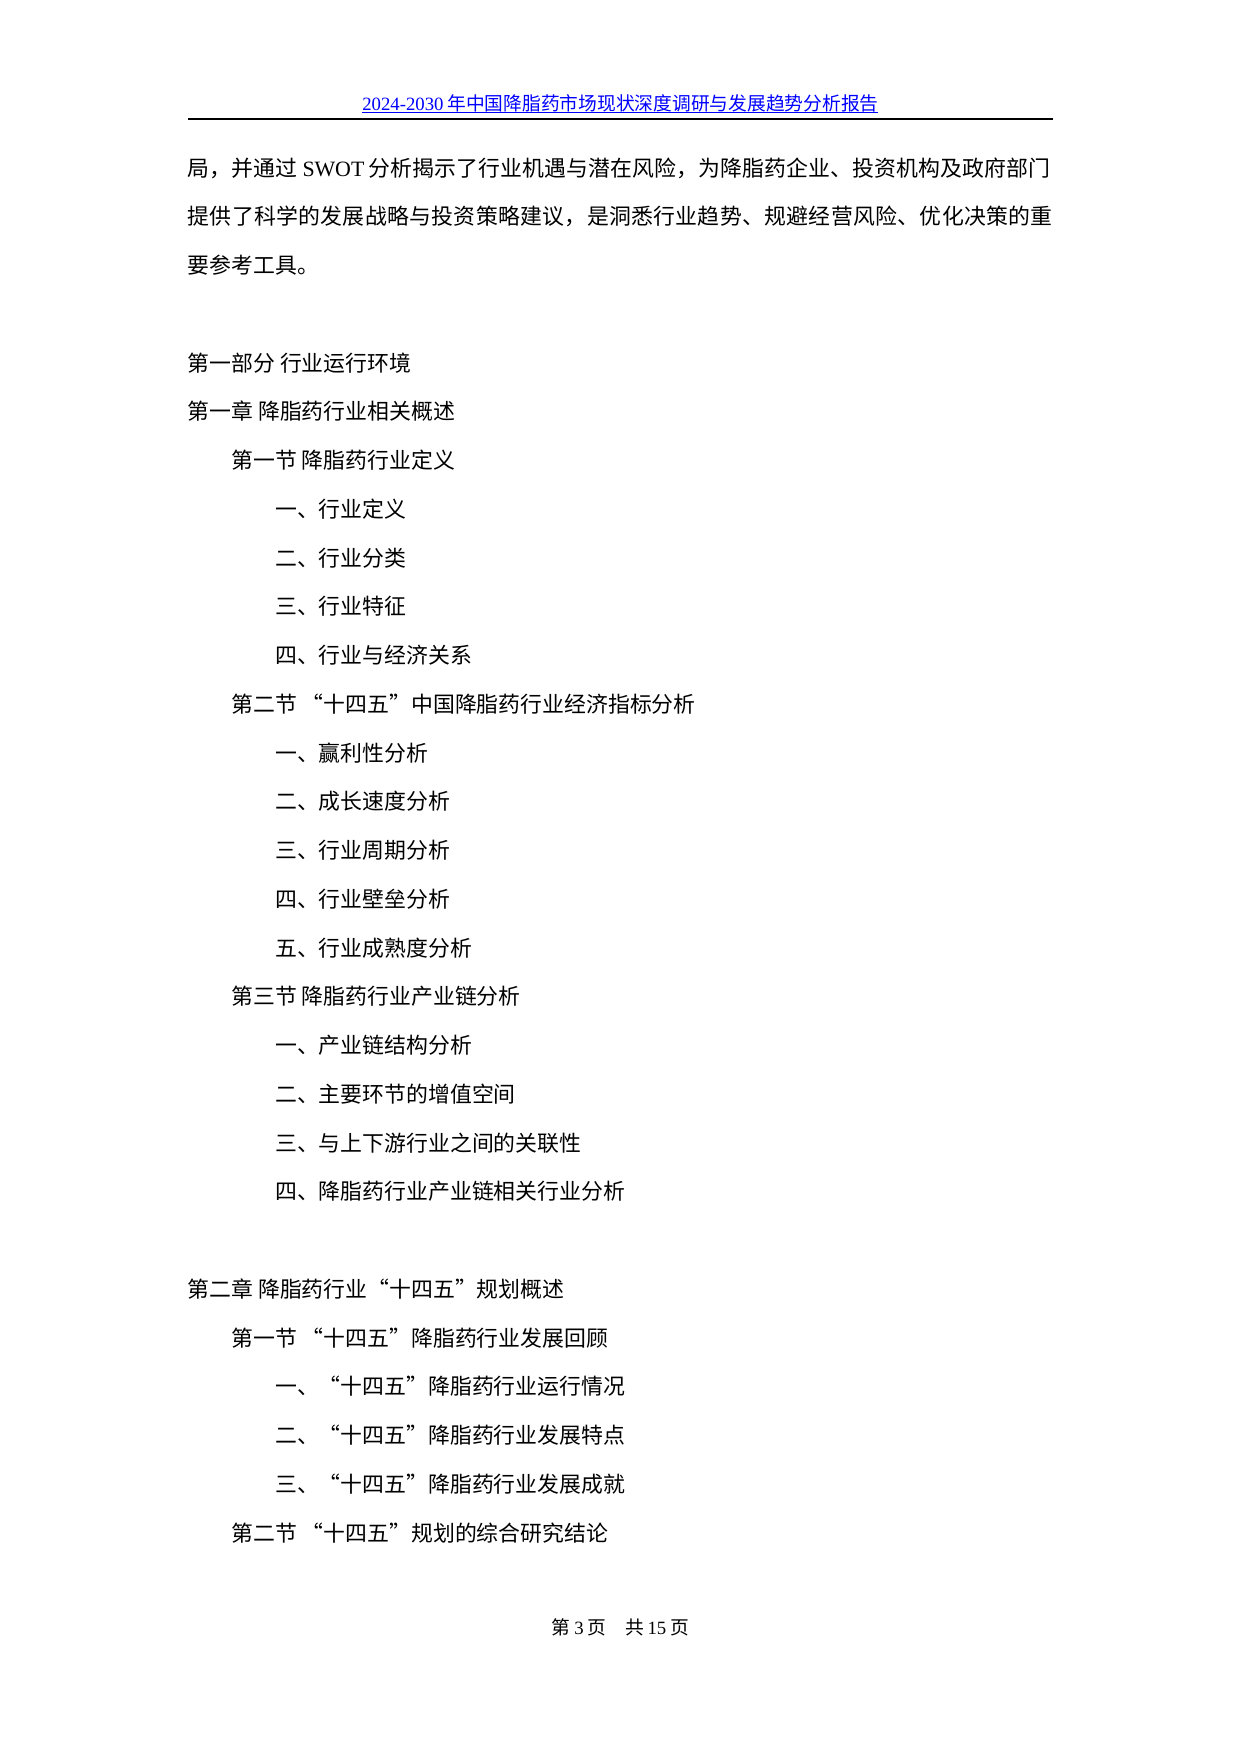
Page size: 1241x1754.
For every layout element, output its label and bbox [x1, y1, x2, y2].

text [187, 150, 1053, 1548]
